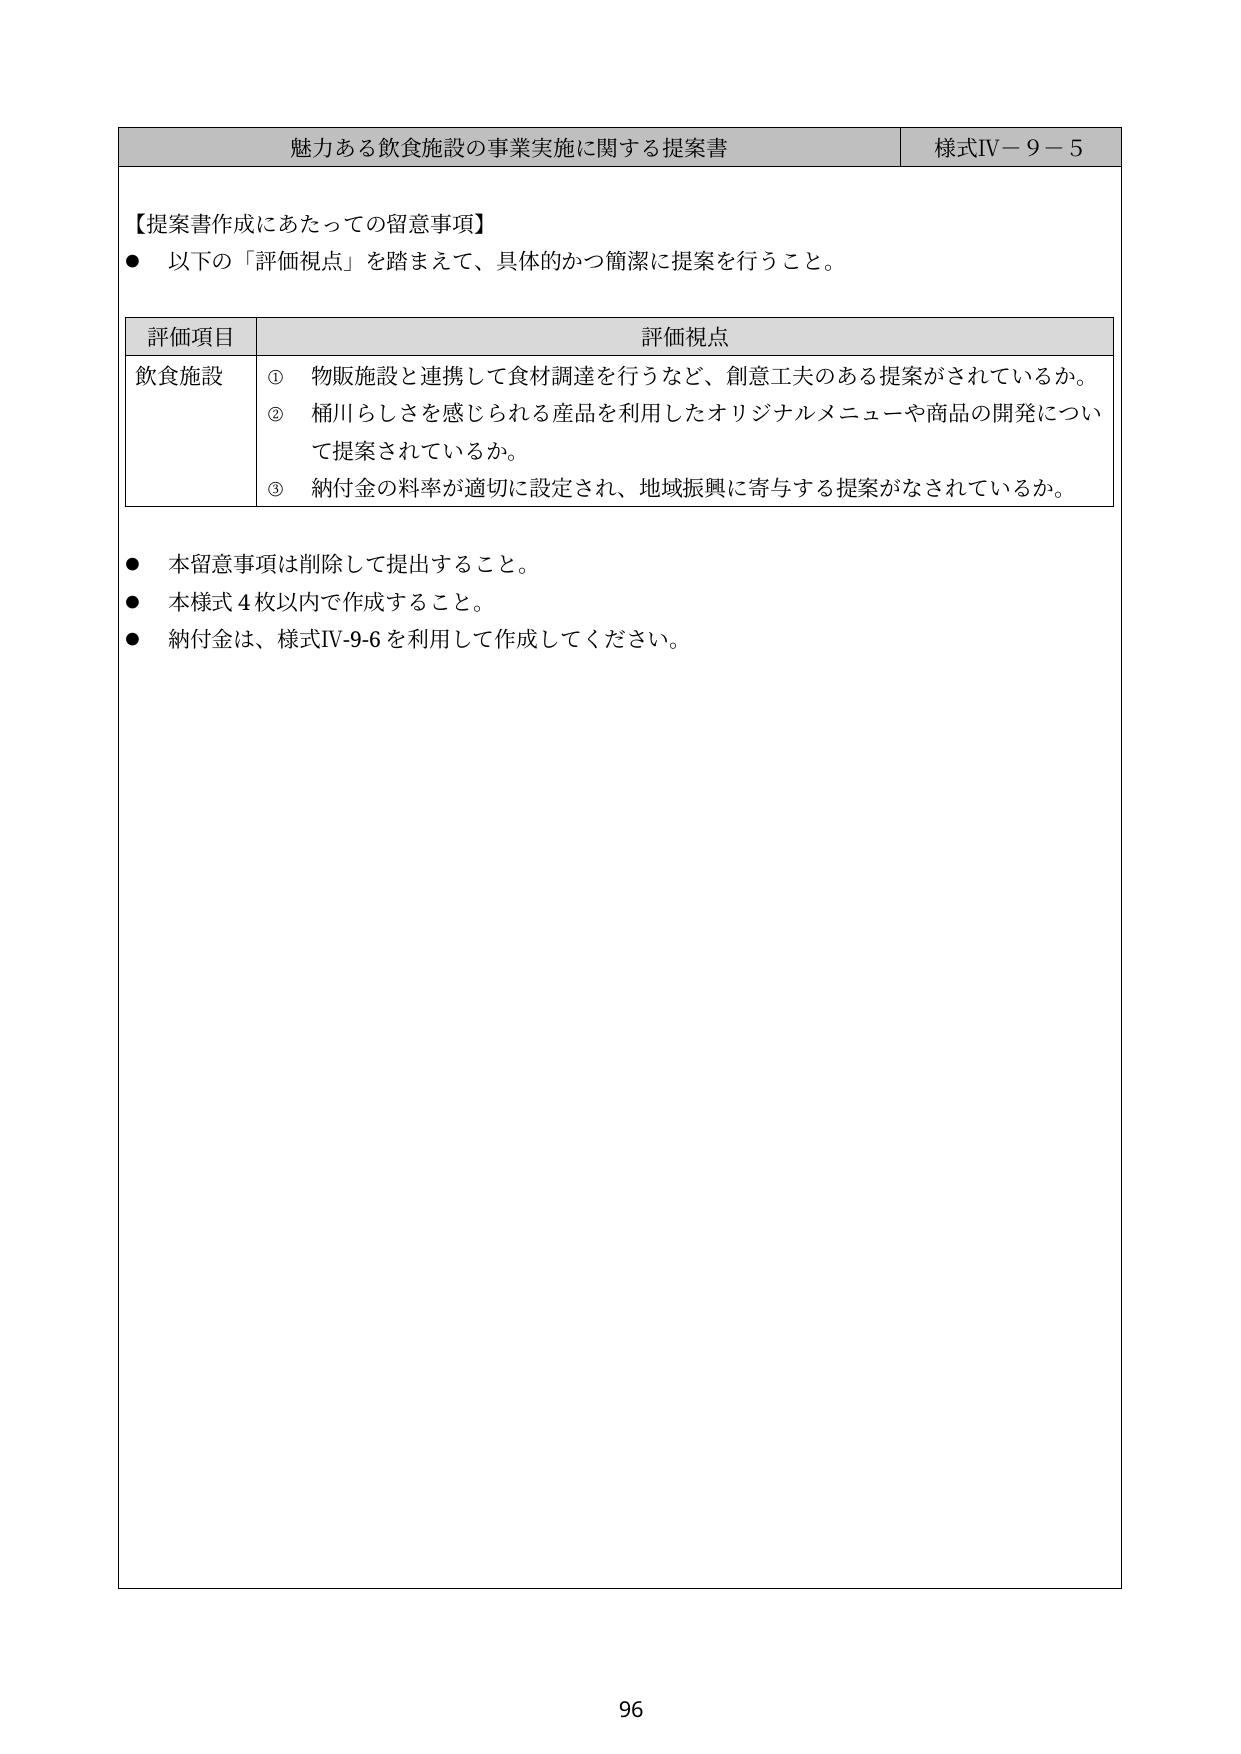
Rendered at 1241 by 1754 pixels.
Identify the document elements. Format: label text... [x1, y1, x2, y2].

table_header 様式Ⅳ－９－５ [901, 128, 1121, 166]
table_cell 【提案書作成にあたっての留意事項】 以下の「評価視点」を踏まえて、具体的かつ簡潔に提案を行うこと。 本留意事項は削除して提出すること。 本様式4枚以内で作成すること。 納付金は、様式Ⅳ-9-6を利用して作成してください。 [119, 167, 1121, 1588]
table_header 魅力ある飲食施設の事業実施に関する提案書 [119, 128, 900, 166]
